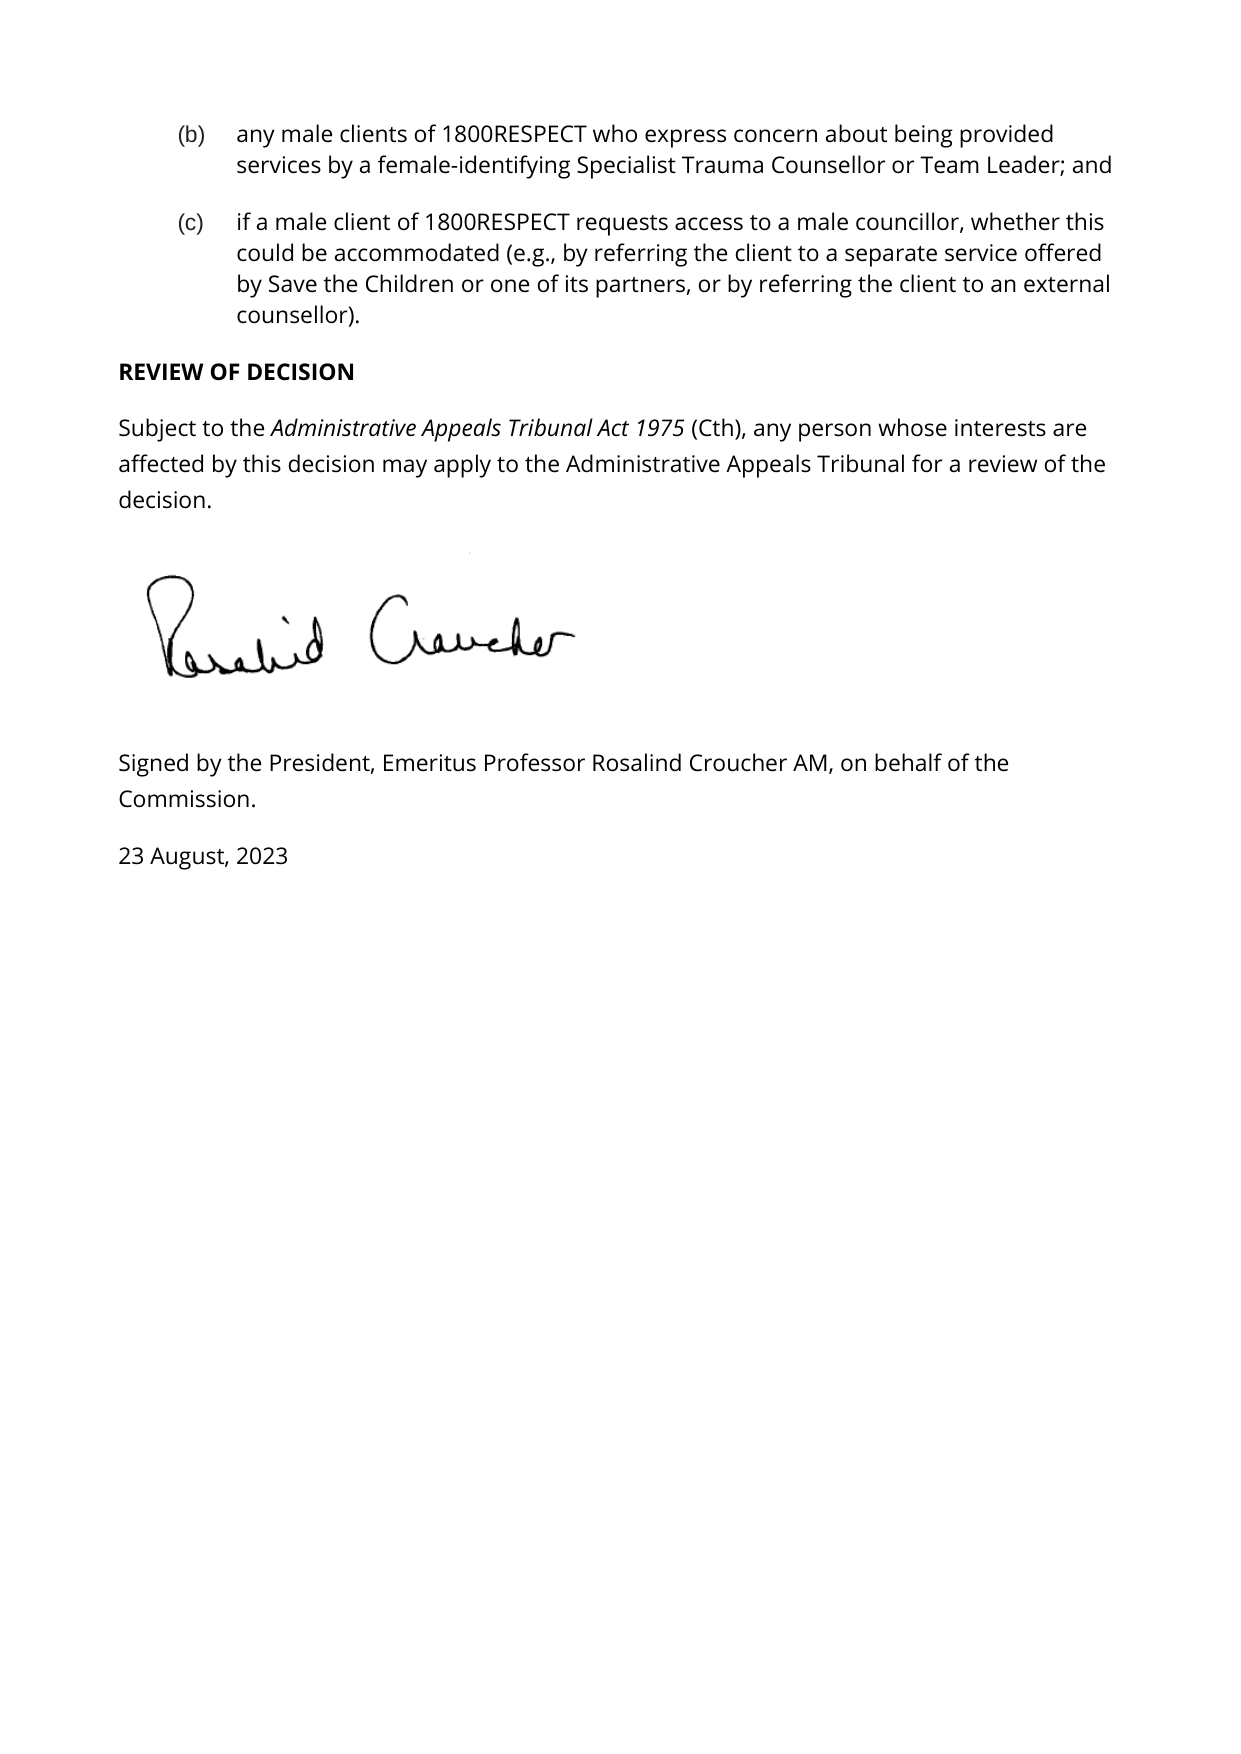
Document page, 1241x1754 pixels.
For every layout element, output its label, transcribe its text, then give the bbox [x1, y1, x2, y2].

text 23 August, 2023 [118, 840, 1122, 871]
list any male clients of 1800RESPECT who express concern about being provided services by a female-identifying Specialist Trauma Counsellor or Team Leader; and [177, 118, 1122, 181]
text Subject to the Administrative Appeals Tribunal Act 1975 (Cth), any person whose interests are affected by this decision may apply to the Administrative Appeals Tribunal for a review of the decision. [118, 412, 1122, 516]
text REVIEW OF DECISION [118, 356, 1122, 387]
list if a male client of 1800RESPECT requests access to a male councillor, whether this could be accommodated (e.g., by referring the client to a separate service offered by Save the Children or one of its partners, or by referring the client to an external counsellor). [177, 206, 1122, 331]
text Signed by the President, Emeritus Professor Rosalind Croucher AM, on behalf of the Commission. [118, 747, 1122, 814]
picture [118, 541, 606, 723]
